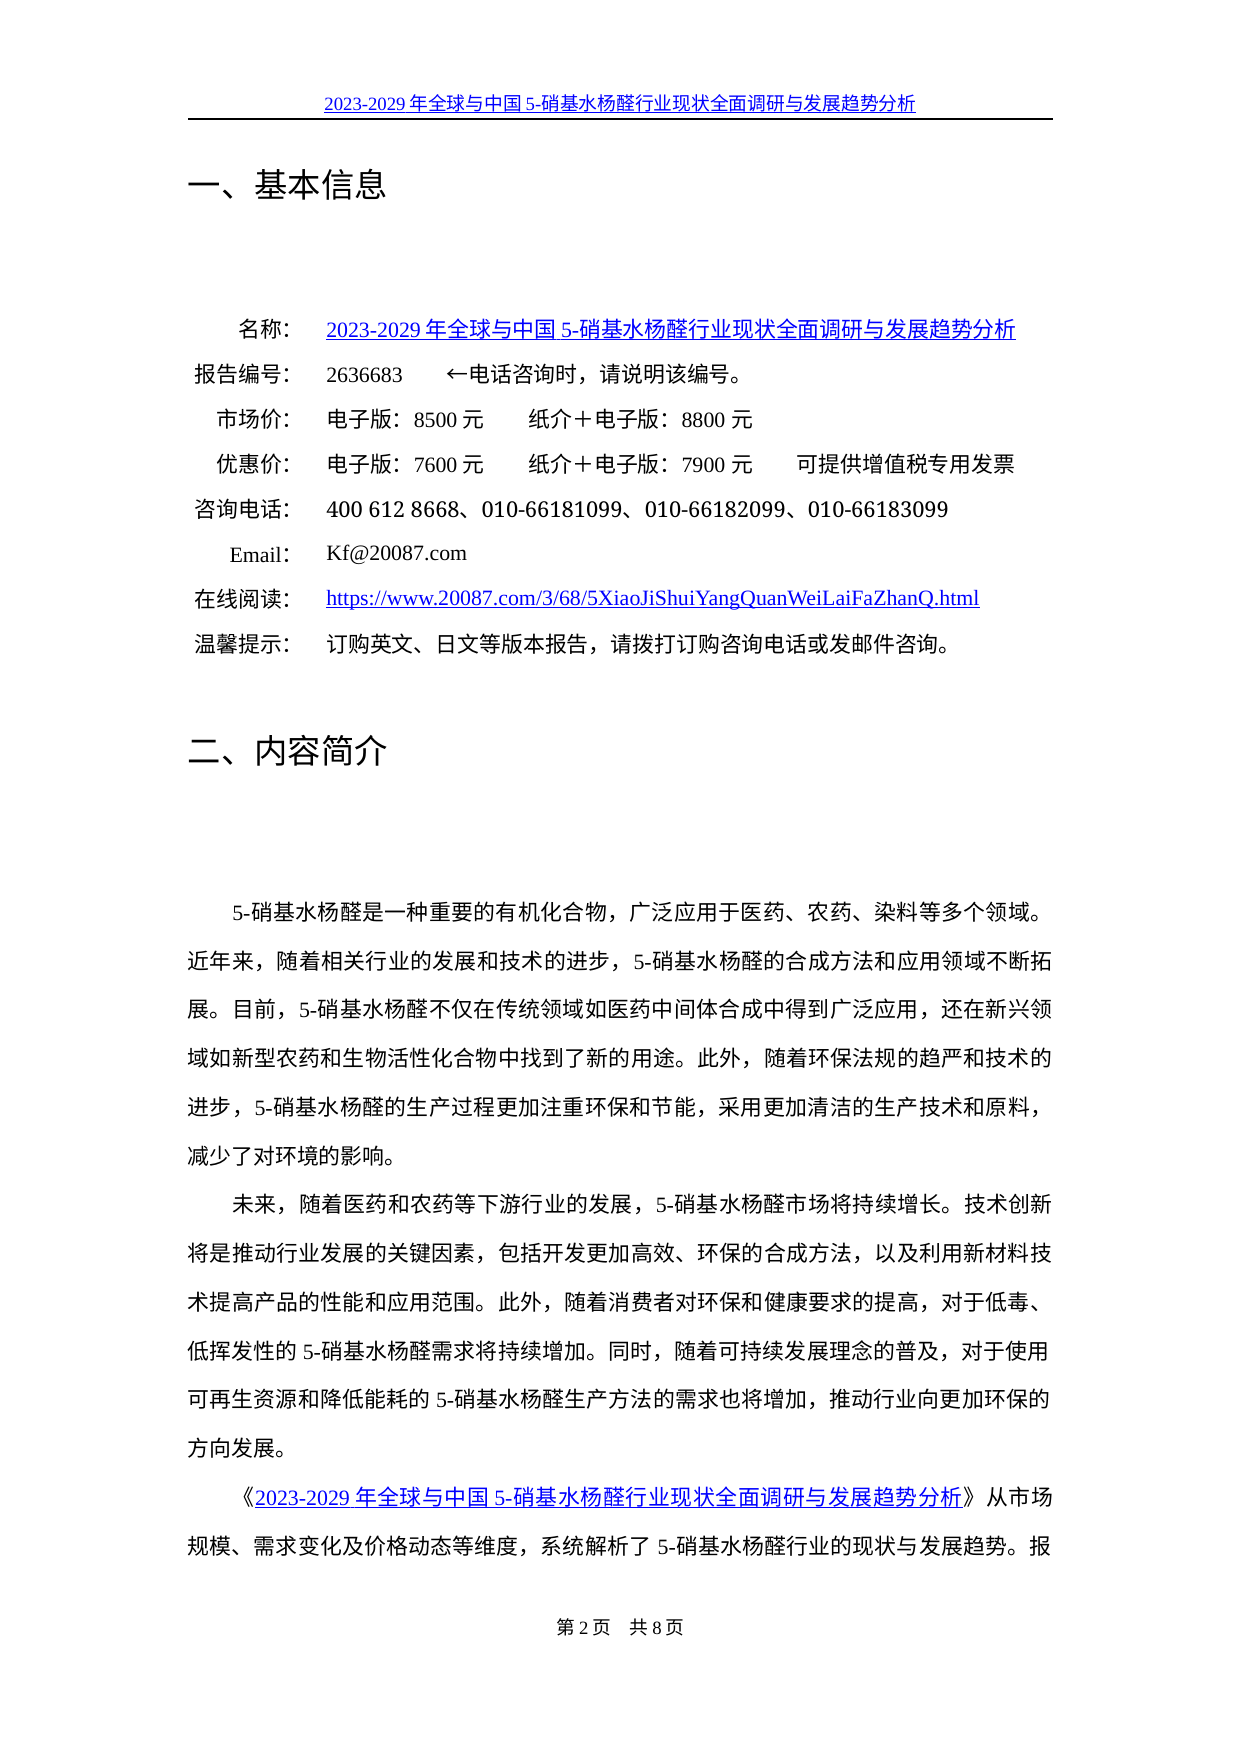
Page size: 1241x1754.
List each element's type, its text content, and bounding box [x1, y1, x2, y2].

table_cell 报告编号： [167, 357, 315, 402]
title 一、基本信息 [187, 150, 1053, 215]
table_cell 电子版：7600 元 纸介＋电子版：7900 元 可提供增值税专用发票 [315, 447, 1073, 492]
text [187, 894, 1053, 1561]
table_cell [315, 582, 1073, 627]
table_cell 在线阅读： [167, 582, 315, 627]
table_cell Kf@20087.com [315, 537, 1073, 582]
table_cell 温馨提示： [167, 627, 315, 672]
title 二、内容简介 [187, 717, 1053, 782]
table_cell 2636683 ←电话咨询时，请说明该编号。 [315, 357, 1073, 402]
table_cell 订购英文、日文等版本报告，请拨打订购咨询电话或发邮件咨询。 [315, 627, 1073, 672]
table_cell 电子版：8500 元 纸介＋电子版：8800 元 [315, 402, 1073, 447]
table_header 名称： [167, 312, 315, 357]
table_cell 市场价： [167, 402, 315, 447]
table_cell 400 612 8668、010-66181099、010-66182099、010-66183099 [315, 492, 1073, 537]
table_cell 咨询电话： [167, 492, 315, 537]
table_cell Email： [167, 537, 315, 582]
table_header 2023-2029年全球与中国5-硝基水杨醛行业现状全面调研与发展趋势分析 [315, 312, 1073, 357]
table_cell 优惠价： [167, 447, 315, 492]
